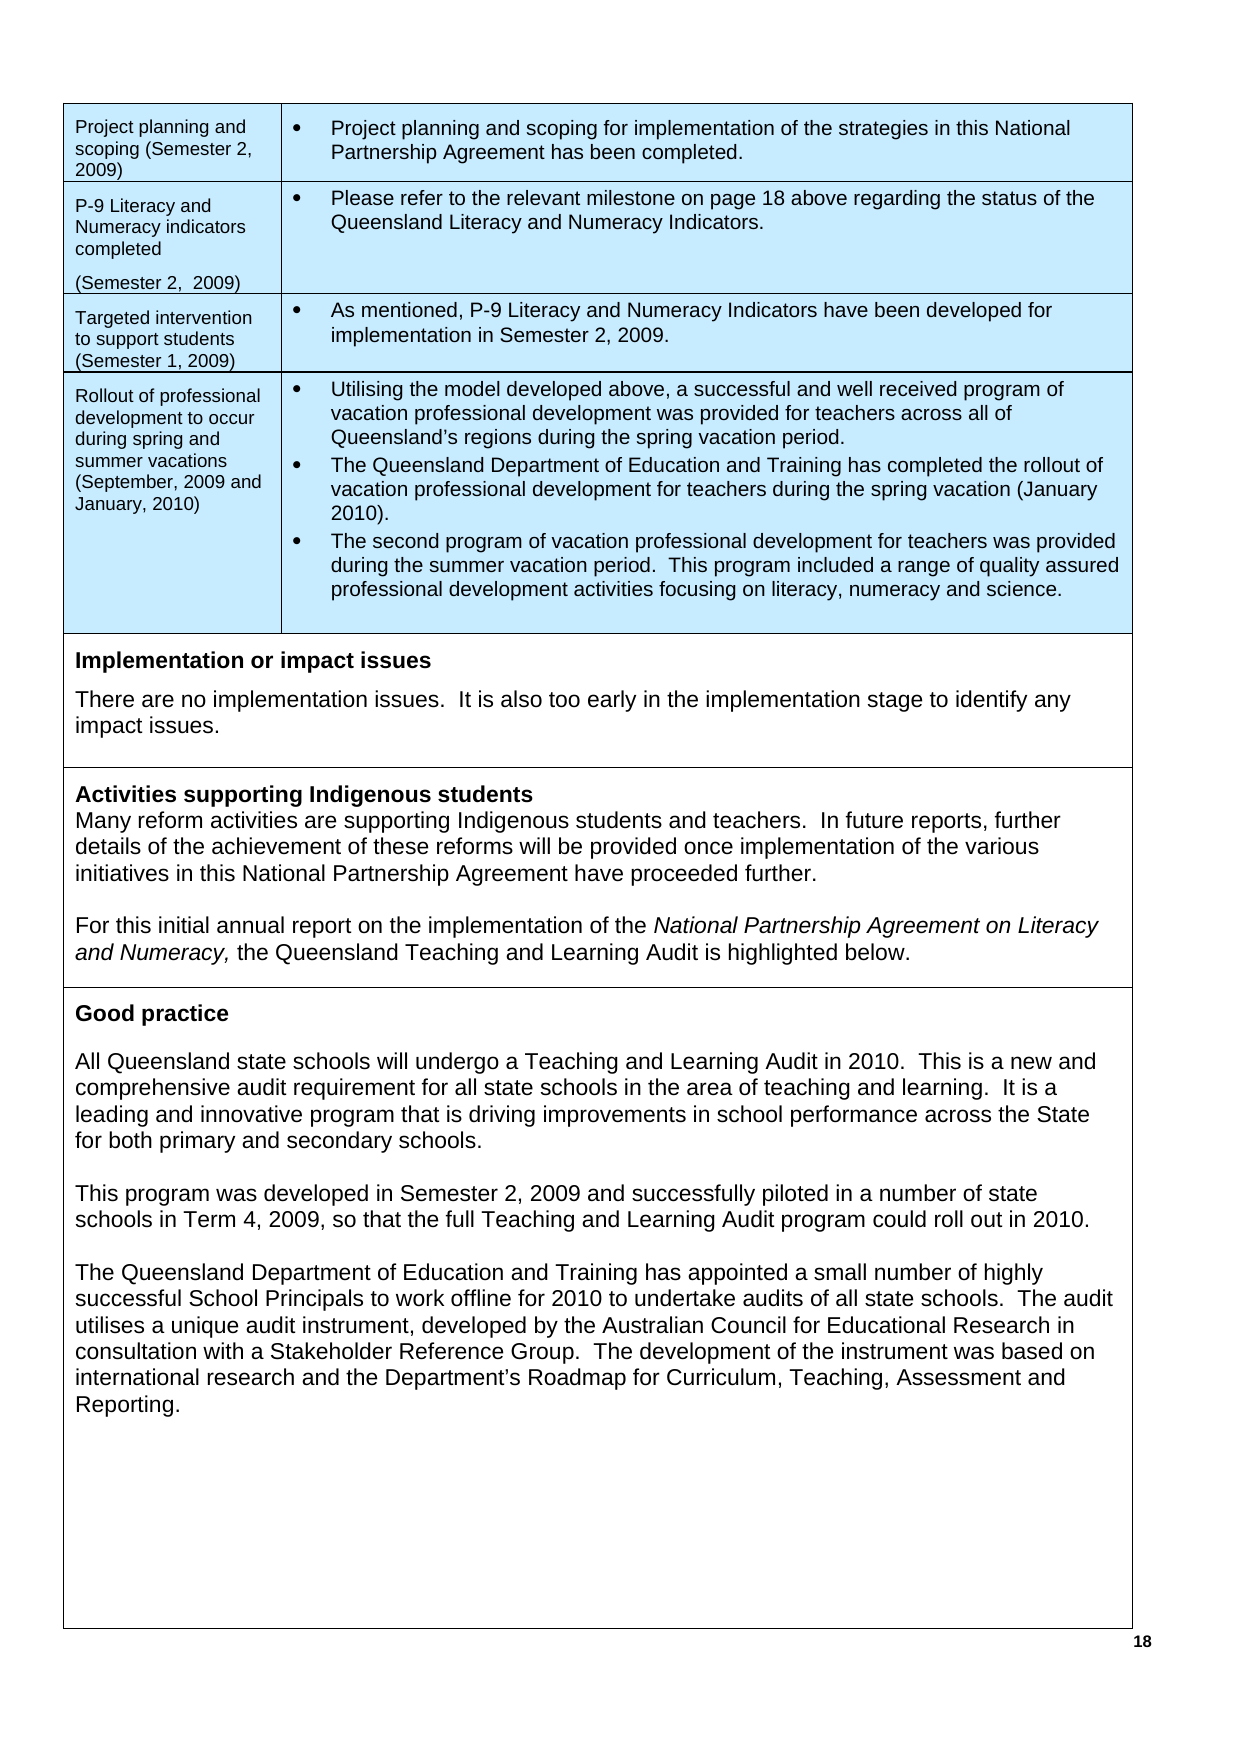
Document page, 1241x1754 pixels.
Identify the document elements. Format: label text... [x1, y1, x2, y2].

table_cell Implementation or impact issues There are no implementation issues. It is also too early in the implementation stage to identify any impact issues. [64, 634, 1132, 767]
table_cell P-9 Literacy and Numeracy indicators completed (Semester 2, 2009) [64, 182, 281, 293]
table_cell Project planning and scoping (Semester 2, 2009) [64, 104, 281, 181]
table_cell As mentioned, P-9 Literacy and Numeracy Indicators have been developed for implementation in Semester 2, 2009. [282, 294, 1132, 371]
table_cell Project planning and scoping for implementation of the strategies in this National Partnership Agreement has been completed. [282, 104, 1132, 181]
table_cell Rollout of professional development to occur during spring and summer vacations (September, 2009 and January, 2010) [64, 373, 281, 633]
table_cell Targeted intervention to support students (Semester 1, 2009) [64, 294, 281, 371]
table_cell Utilising the model developed above, a successful and well received program of vacation professional development was provided for teachers across all of ’s regions during the spring vacation period. The Queensland Department of Education and Training has completed the rollout of vacation professional development for teachers during the spring vacation (January 2010). The second program of vacation professional development for teachers was provided during the summer vacation period. This program included a range of quality assured professional development activities focusing on literacy, numeracy and science. [282, 373, 1132, 633]
table_cell Please refer to the relevant milestone on page 18 above regarding the status of the Queensland Literacy and Numeracy Indicators. [282, 182, 1132, 293]
table_cell Activities supporting Indigenous students Many reform activities are supporting Indigenous students and teachers. In future reports, further details of the achievement of these reforms will be provided once implementation of the various initiatives in this National Partnership Agreement have proceeded further. For this initial annual report on the implementation of the National Partnership Agreement on Literacy and Numeracy, the Queensland Teaching and Learning Audit is highlighted below. [64, 768, 1132, 987]
